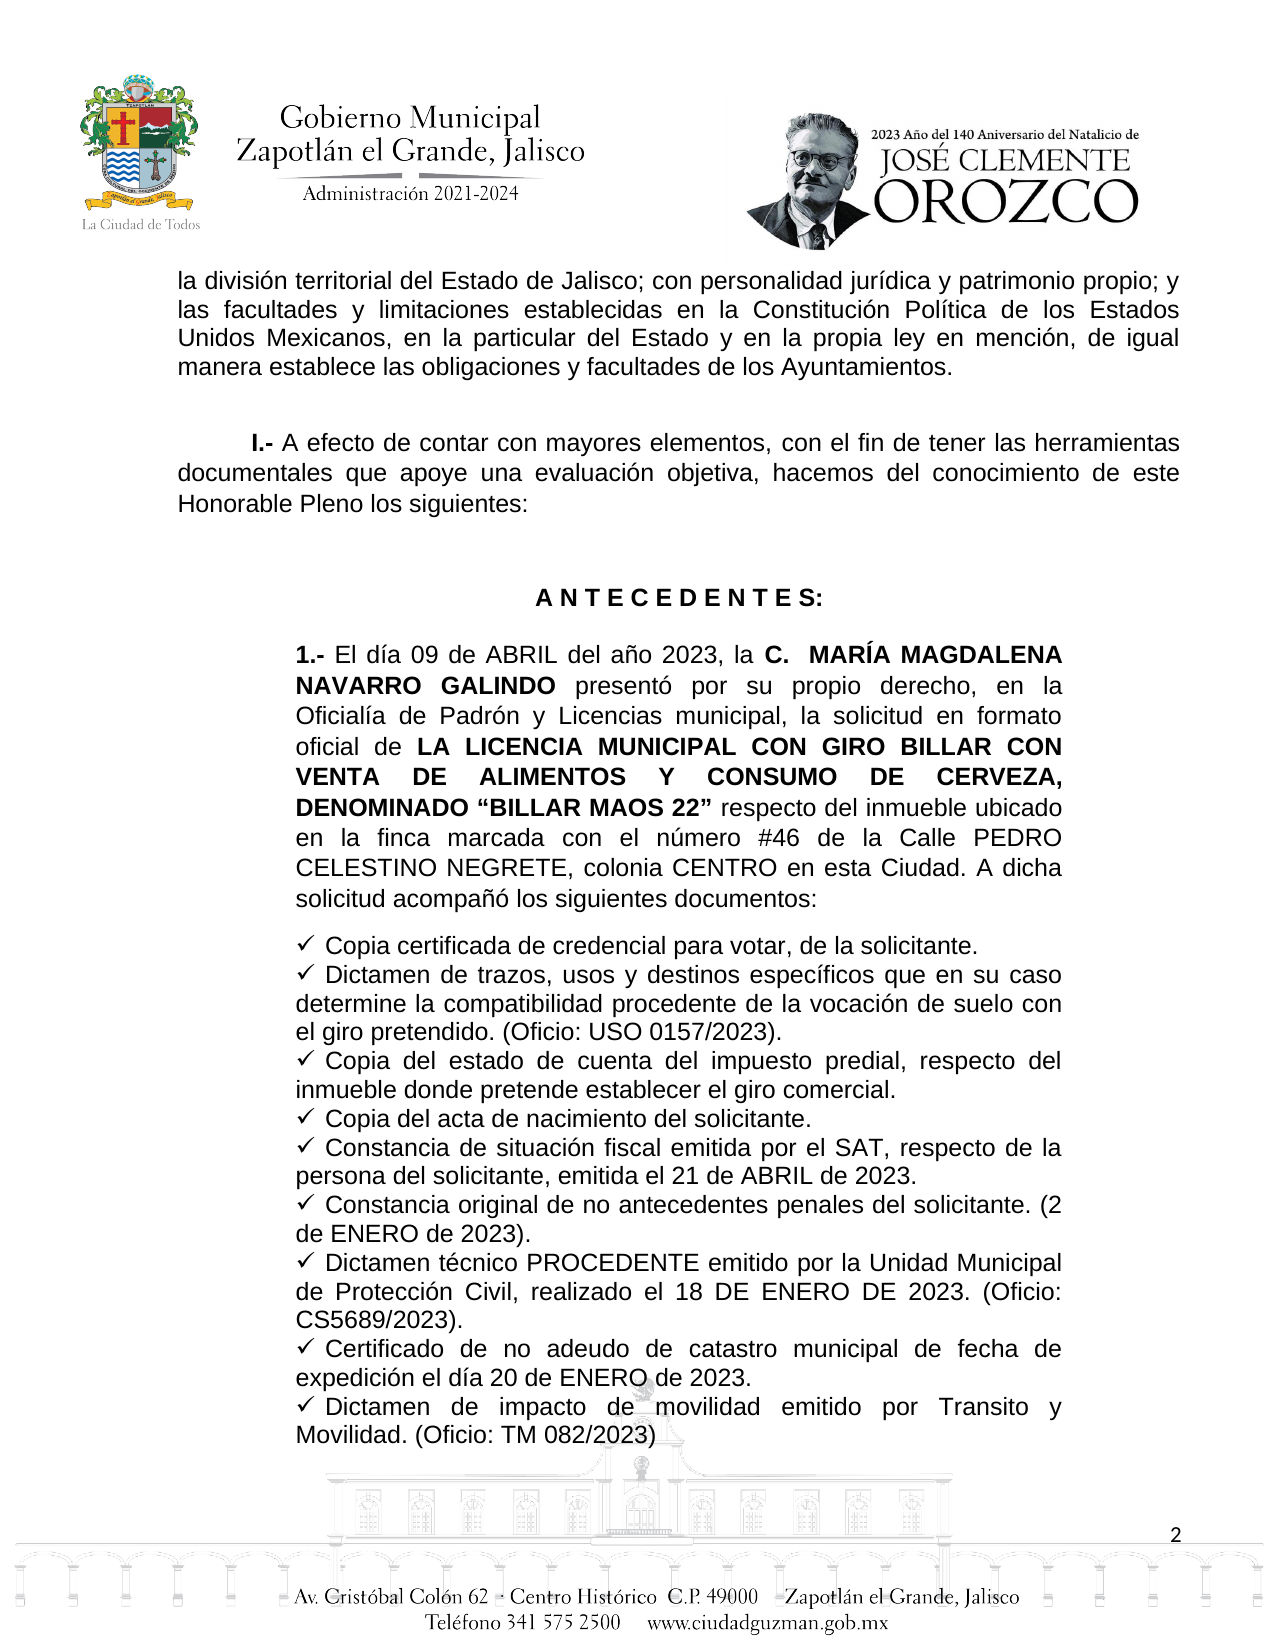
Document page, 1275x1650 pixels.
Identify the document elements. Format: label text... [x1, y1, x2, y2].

list Dictamen de trazos, usos y destinos específicos que en su caso determine la compatibilidad procedente de la vocación de suelo con el giro pretendido. (Oficio: USO 0157/2023). [295, 960, 1063, 1046]
list Constancia de situación fiscal emitida por el SAT, respecto de la persona del solicitante, emitida el 21 de ABRIL de 2023. [295, 1132, 1063, 1190]
list Copia certificada de credencial para votar, de la solicitante. [295, 931, 1063, 960]
list Copia del estado de cuenta del impuesto predial, respecto del inmueble donde pretende establecer el giro comercial. [295, 1046, 1063, 1104]
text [177, 266, 1181, 381]
list Copia del acta de nacimiento del solicitante. [295, 1104, 1063, 1132]
text A N T E C E D E N T E S: [177, 583, 1181, 612]
list Dictamen de impacto de movilidad emitido por Transito y Movilidad. (Oficio: TM 082/2023) [295, 1392, 1063, 1449]
list Dictamen técnico PROCEDENTE emitido por la Unidad Municipal de Protección Civil, realizado el 18 DE ENERO DE 2023. (Oficio: CS5689/2023). [295, 1248, 1063, 1334]
list Certificado de no adeudo de catastro municipal de fecha de expedición el día 20 de ENERO de 2023. [295, 1334, 1063, 1392]
text 1.- El día 09 de ABRIL del año 2023, la C. MARÍA MAGDALENA NAVARRO GALINDO presentó por su propio derecho, en la Oficialía de Padrón y Licencias municipal, la solicitud en formato oficial de LA LICENCIA MUNICIPAL CON GIRO BILLAR CON VENTA DE ALIMENTOS Y CONSUMO DE CERVEZA, DENOMINADO “BILLAR MAOS 22” respecto del inmueble ubicado en la finca marcada con el número #46 de la Calle PEDRO CELESTINO NEGRETE, colonia CENTRO en esta Ciudad. A dicha solicitud acompañó los siguientes documentos: [295, 640, 1063, 912]
text I.- A efecto de contar con mayores elementos, con el fin de tener las herramientas documentales que apoye una evaluación objetiva, hacemos del conocimiento de este Honorable Pleno los siguientes: [177, 428, 1181, 517]
list Constancia original de no antecedentes penales del solicitante. (2 de ENERO de 2023). [295, 1190, 1063, 1248]
picture [1, 27, 1275, 1650]
